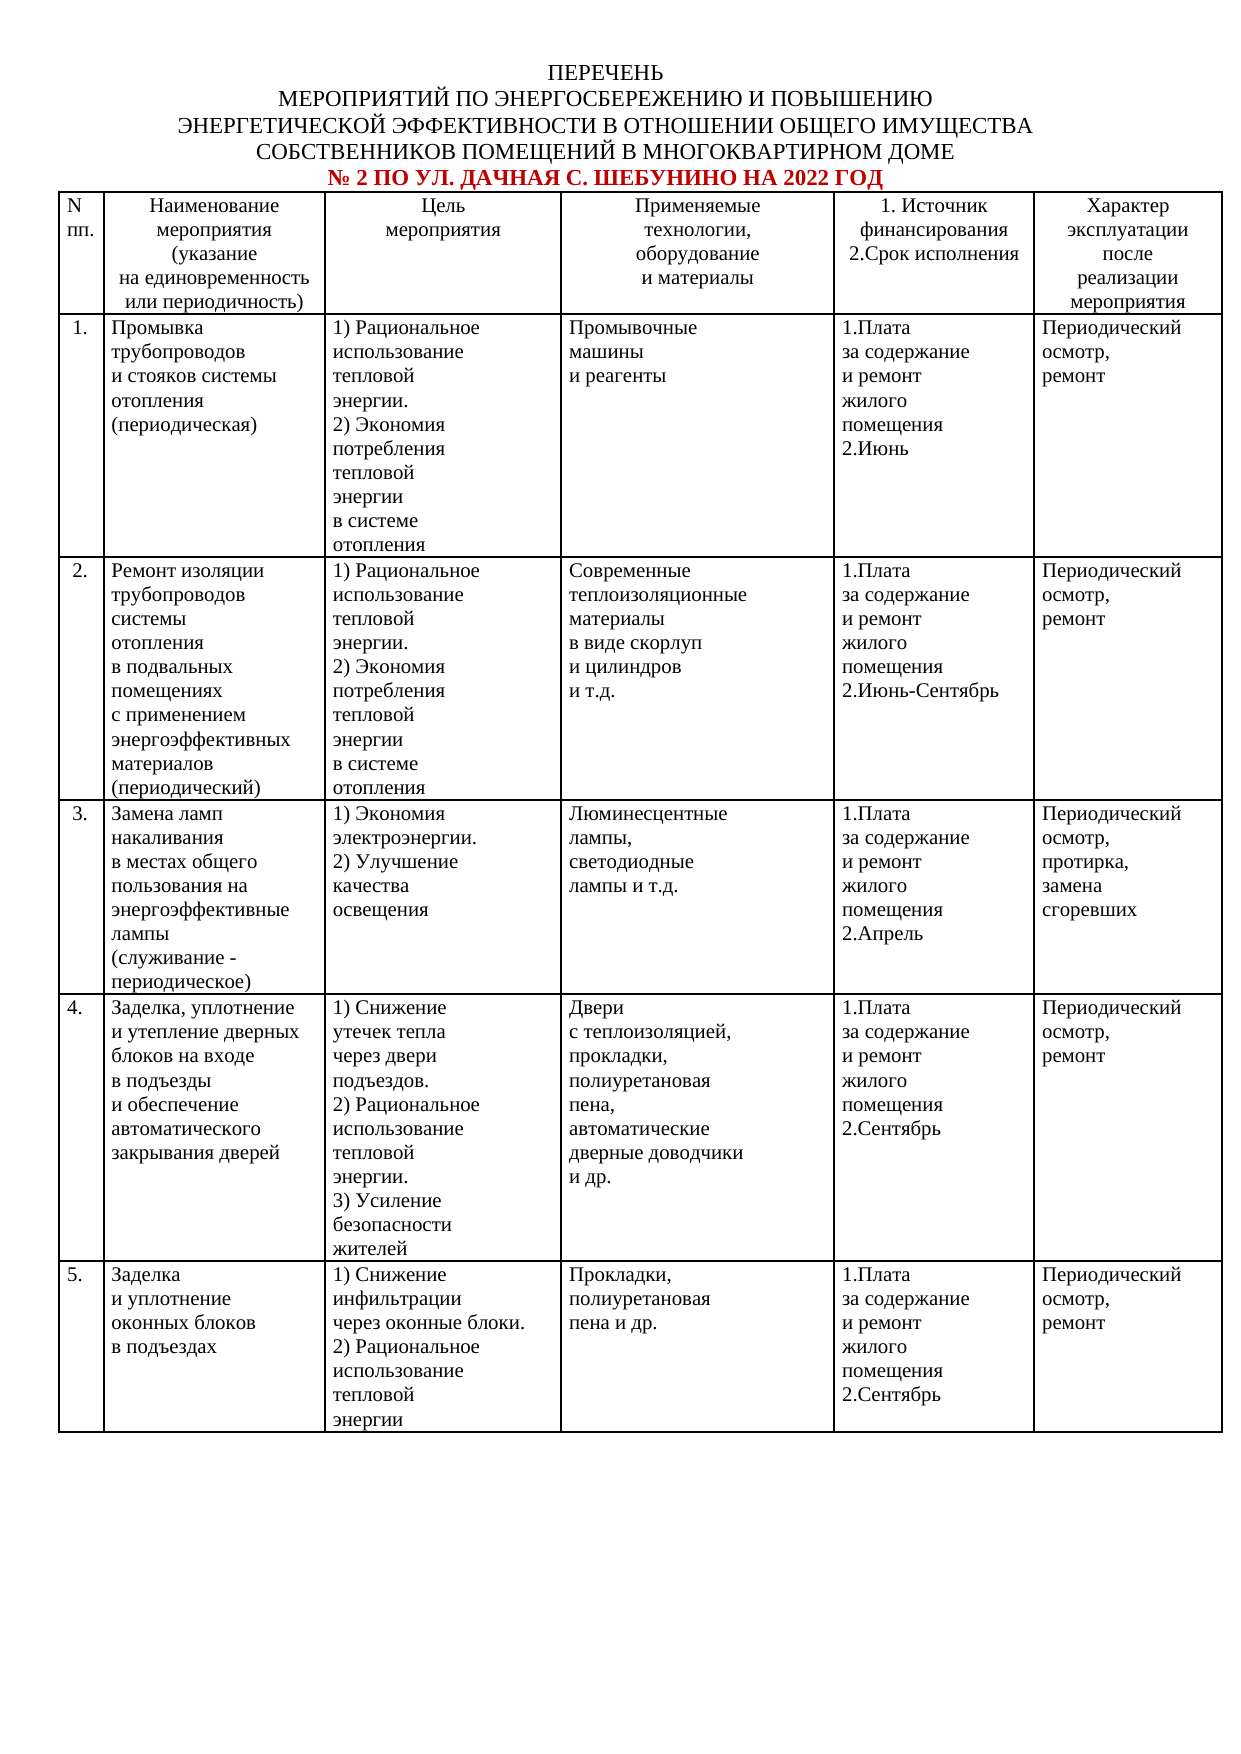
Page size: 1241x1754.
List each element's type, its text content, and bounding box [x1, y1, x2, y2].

text ПЕРЕЧЕНЬ [59, 59, 1152, 85]
table_cell 1. [60, 315, 103, 556]
table_cell 1.Плата за содержание и ремонт жилого помещения 2.Июнь-Сентябрь [835, 558, 1033, 799]
table_cell Прокладки, полиуретановая пена и др. [562, 1262, 833, 1431]
table_cell 1.Плата за содержание и ремонт жилого помещения 2.Сентябрь [835, 995, 1033, 1260]
table_header Наименование мероприятия (указание на единовременность или периодичность) [105, 193, 324, 313]
table_cell Заделка и уплотнение оконных блоков в подъездах [105, 1262, 324, 1431]
table_cell 5. [60, 1262, 103, 1431]
table_header Цель мероприятия [326, 193, 560, 313]
table_header N пп. [60, 193, 103, 313]
table_cell Периодический осмотр, протирка, замена сгоревших [1035, 801, 1221, 993]
table_header Характер эксплуатации после реализации мероприятия [1035, 193, 1221, 313]
table_cell 2. [60, 558, 103, 799]
table_cell Двери с теплоизоляцией, прокладки, полиуретановая пена, автоматические дверные доводчики и др. [562, 995, 833, 1260]
table_cell Заделка, уплотнение и утепление дверных блоков на входе в подъезды и обеспечение автоматического закрывания дверей [105, 995, 324, 1260]
text СОБСТВЕННИКОВ ПОМЕЩЕНИЙ В МНОГОКВАРТИРНОМ ДОМЕ [59, 138, 1152, 164]
table_cell Люминесцентные лампы, светодиодные лампы и т.д. [562, 801, 833, 993]
text ЭНЕРГЕТИЧЕСКОЙ ЭФФЕКТИВНОСТИ В ОТНОШЕНИИ ОБЩЕГО ИМУЩЕСТВА [59, 112, 1152, 138]
table_cell 1.Плата за содержание и ремонт жилого помещения 2.Июнь [835, 315, 1033, 556]
table_cell Периодический осмотр, ремонт [1035, 995, 1221, 1260]
table_cell Промывочные машины и реагенты [562, 315, 833, 556]
table_cell 3. [60, 801, 103, 993]
text № 2 ПО УЛ. ДАЧНАЯ С. ШЕБУНИНО НА 2022 ГОД [59, 164, 1152, 191]
table_cell 1) Снижение утечек тепла через двери подъездов. 2) Рациональное использование тепловой энергии. 3) Усиление безопасности жителей [326, 995, 560, 1260]
table_cell Современные теплоизоляционные материалы в виде скорлуп и цилиндров и т.д. [562, 558, 833, 799]
table_cell 1.Плата за содержание и ремонт жилого помещения 2.Апрель [835, 801, 1033, 993]
table_cell Промывка трубопроводов и стояков системы отопления (периодическая) [105, 315, 324, 556]
table_cell Периодический осмотр, ремонт [1035, 315, 1221, 556]
table_cell Периодический осмотр, ремонт [1035, 1262, 1221, 1431]
table_cell 1) Экономия электроэнергии. 2) Улучшение качества освещения [326, 801, 560, 993]
table_cell 1) Рациональное использование тепловой энергии. 2) Экономия потребления тепловой энергии в системе отопления [326, 558, 560, 799]
table_header Применяемые технологии, оборудование и материалы [562, 193, 833, 313]
table_cell Замена ламп накаливания в местах общего пользования на энергоэффективные лампы (служивание - периодическое) [105, 801, 324, 993]
table_cell 1.Плата за содержание и ремонт жилого помещения 2.Сентябрь [835, 1262, 1033, 1431]
table_cell Периодический осмотр, ремонт [1035, 558, 1221, 799]
table_cell 4. [60, 995, 103, 1260]
table_cell 1) Рациональное использование тепловой энергии. 2) Экономия потребления тепловой энергии в системе отопления [326, 315, 560, 556]
text МЕРОПРИЯТИЙ ПО ЭНЕРГОСБЕРЕЖЕНИЮ И ПОВЫШЕНИЮ [59, 85, 1152, 112]
table_cell 1) Снижение инфильтрации через оконные блоки. 2) Рациональное использование тепловой энергии [326, 1262, 560, 1431]
table_header 1. Источник финансирования 2.Срок исполнения [835, 193, 1033, 313]
table_cell Ремонт изоляции трубопроводов системы отопления в подвальных помещениях с применением энергоэффективных материалов (периодический) [105, 558, 324, 799]
